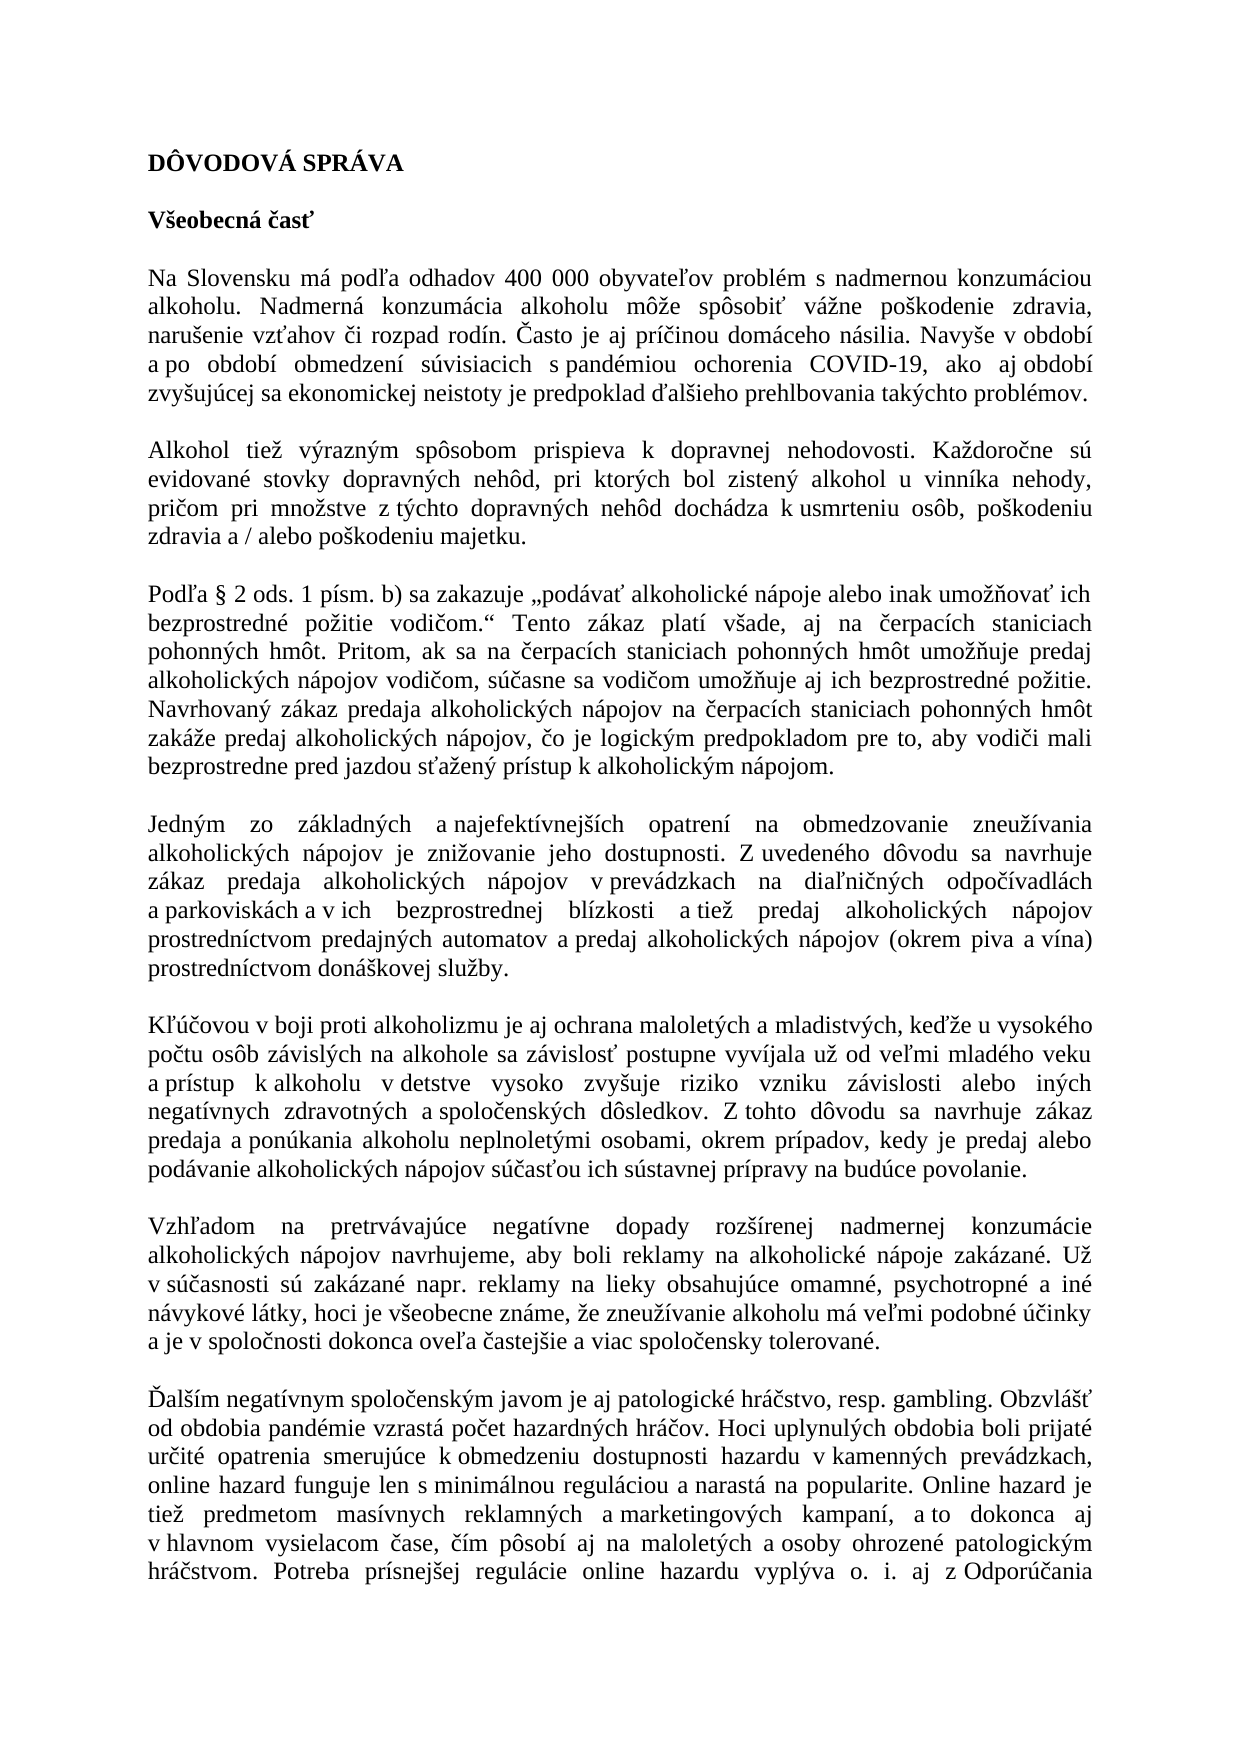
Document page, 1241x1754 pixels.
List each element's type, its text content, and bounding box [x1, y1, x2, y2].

text Kľúčovou v boji proti alkoholizmu je aj ochrana maloletých a mladistvých, keďže u vysokého počtu osôb závislých na alkohole sa závislosť postupne vyvíjala už od veľmi mladého veku a prístup k alkoholu v detstve vysoko zvyšuje riziko vzniku závislosti alebo iných negatívnych zdravotných a spoločenských dôsledkov. Z tohto dôvodu sa navrhuje zákaz predaja a ponúkania alkoholu neplnoletými osobami, okrem prípadov, kedy je predaj alebo podávanie alkoholických nápojov súčasťou ich sústavnej prípravy na budúce povolanie. [148, 1010, 1093, 1183]
text Vzhľadom na pretrvávajúce negatívne dopady rozšírenej nadmernej konzumácie alkoholických nápojov navrhujeme, aby boli reklamy na alkoholické nápoje zakázané. Už v súčasnosti sú zakázané napr. reklamy na lieky obsahujúce omamné, psychotropné a iné návykové látky, hoci je všeobecne známe, že zneužívanie alkoholu má veľmi podobné účinky a je v spoločnosti dokonca oveľa častejšie a viac spoločensky tolerované. [148, 1211, 1093, 1355]
text Alkohol tiež výrazným spôsobom prispieva k dopravnej nehodovosti. Každoročne sú evidované stovky dopravných nehôd, pri ktorých bol zistený alkohol u vinníka nehody, pričom pri množstve z týchto dopravných nehôd dochádza k usmrteniu osôb, poškodeniu zdravia a / alebo poškodeniu majetku. [148, 435, 1093, 550]
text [148, 1384, 1093, 1585]
text Všeobecná časť [148, 205, 1093, 234]
text Na Slovensku má podľa odhadov 400 000 obyvateľov problém s nadmernou konzumáciou alkoholu. Nadmerná konzumácia alkoholu môže spôsobiť vážne poškodenie zdravia, narušenie vzťahov či rozpad rodín. Často je aj príčinou domáceho násilia. Navyše v období a po období obmedzení súvisiacich s pandémiou ochorenia COVID-19, ako aj období zvyšujúcej sa ekonomickej neistoty je predpoklad ďalšieho prehlbovania takýchto problémov. [148, 263, 1093, 406]
text Podľa § 2 ods. 1 písm. b) sa zakazuje „podávať alkoholické nápoje alebo inak umožňovať ich bezprostredné požitie vodičom.“ Tento zákaz platí všade, aj na čerpacích staniciach pohonných hmôt. Pritom, ak sa na čerpacích staniciach pohonných hmôt umožňuje predaj alkoholických nápojov vodičom, súčasne sa vodičom umožňuje aj ich bezprostredné požitie. Navrhovaný zákaz predaja alkoholických nápojov na čerpacích staniciach pohonných hmôt zakáže predaj alkoholických nápojov, čo je logickým predpokladom pre to, aby vodiči mali bezprostredne pred jazdou sťažený prístup k alkoholickým nápojom. [148, 579, 1093, 780]
text DÔVODOVÁ SPRÁVA [148, 148, 1093, 176]
text Jedným zo základných a najefektívnejších opatrení na obmedzovanie zneužívania alkoholických nápojov je znižovanie jeho dostupnosti. Z uvedeného dôvodu sa navrhuje zákaz predaja alkoholických nápojov v prevádzkach na diaľničných odpočívadlách a parkoviskách a v ich bezprostrednej blízkosti a tiež predaj alkoholických nápojov prostredníctvom predajných automatov a predaj alkoholických nápojov (okrem piva a vína) prostredníctvom donáškovej služby. [148, 809, 1093, 981]
